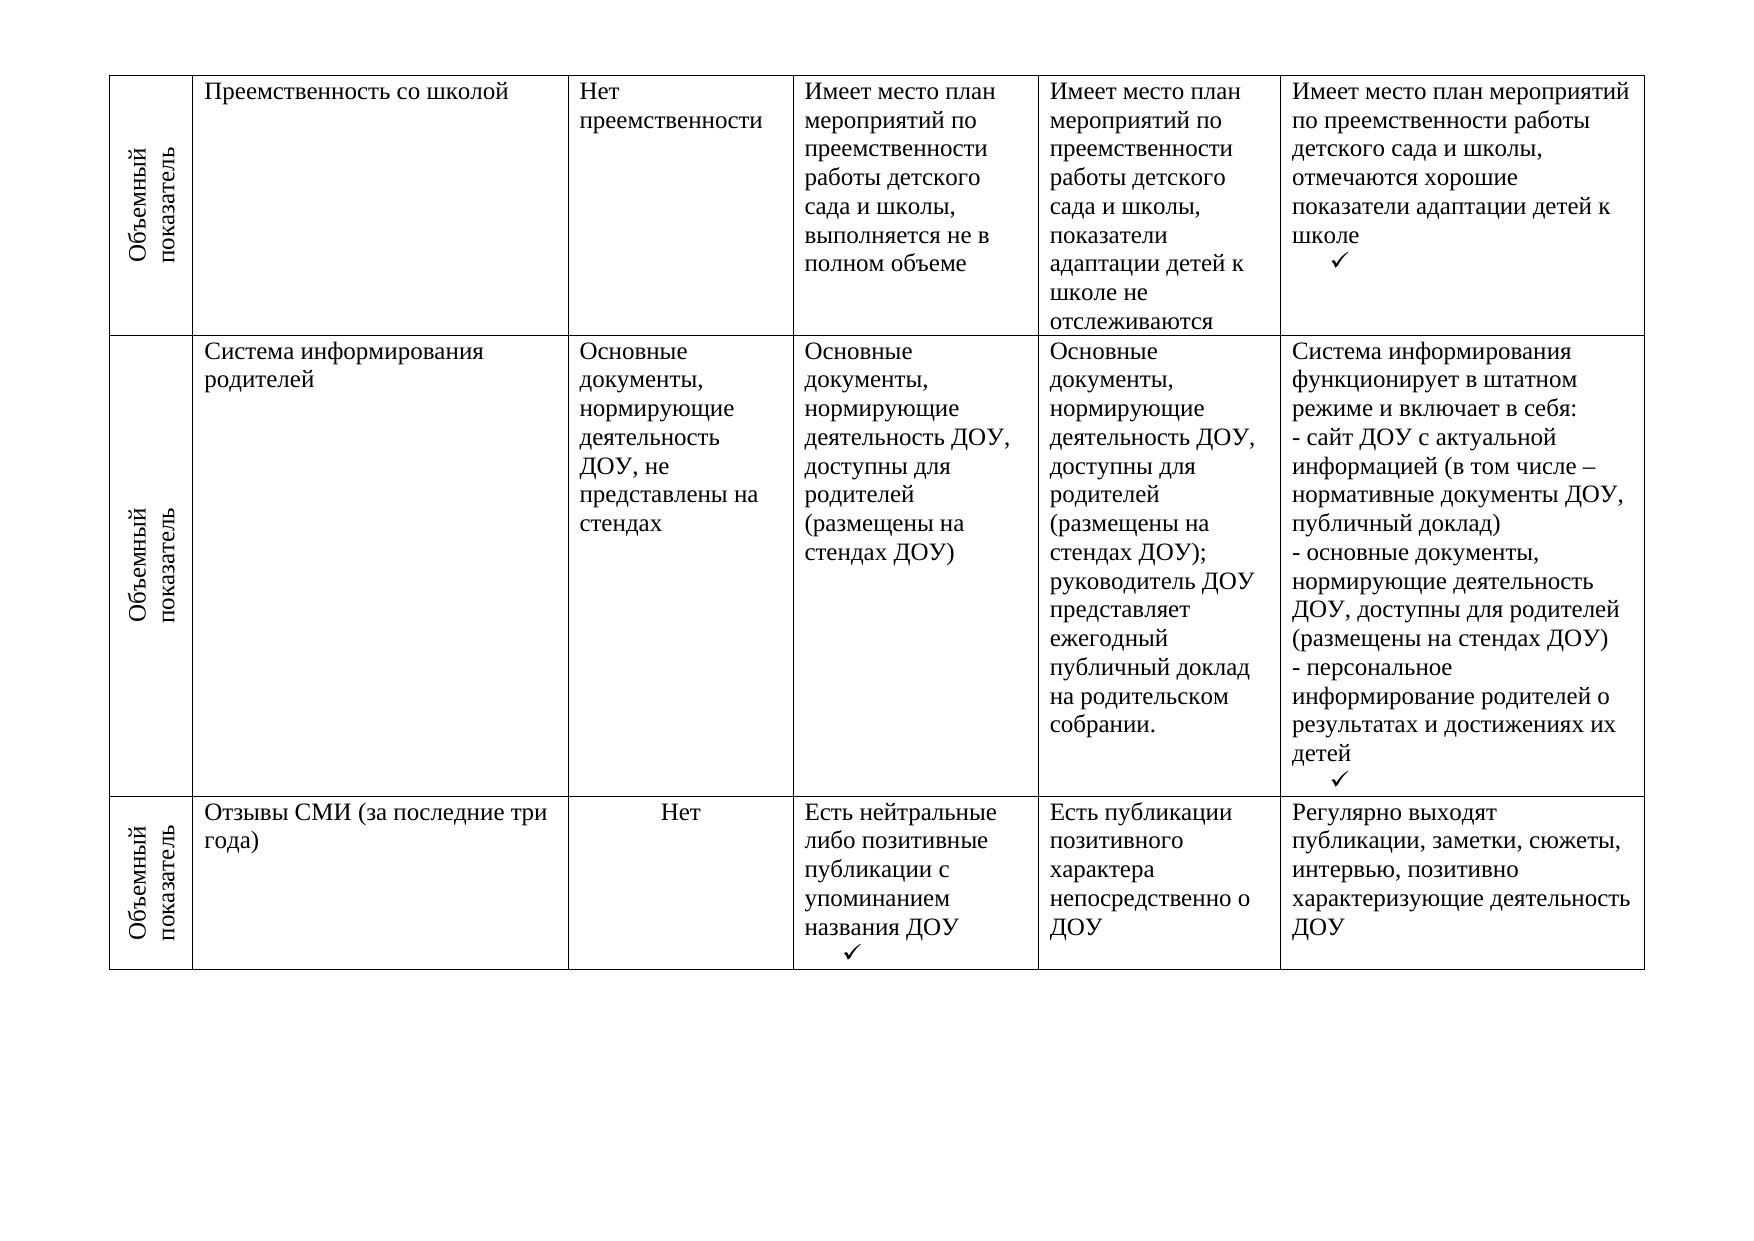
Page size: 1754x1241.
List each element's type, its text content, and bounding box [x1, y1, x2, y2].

table_cell Имеет место план мероприятий по преемственности работы детского сада и школы, показатели адаптации детей к школе не отслеживаются [1039, 76, 1280, 335]
table_cell Система информирования родителей [193, 336, 568, 796]
table_cell Есть нейтральные либо позитивные публикации с упоминанием названия ДОУ [794, 797, 1038, 969]
table_cell Нет [569, 797, 793, 969]
table_cell Объемный показатель [110, 336, 192, 796]
table_cell Основные документы, нормирующие деятельность ДОУ, не представлены на стендах [569, 336, 793, 796]
table_cell Система информирования функционирует в штатном режиме и включает в себя: - сайт ДОУ с актуальной информацией (в том числе – нормативные документы ДОУ, публичный доклад) - основные документы, нормирующие деятельность ДОУ, доступны для родителей (размещены на стендах ДОУ) - персональное информирование родителей о результатах и достижениях их детей [1281, 336, 1644, 796]
table_cell Основные документы, нормирующие деятельность ДОУ, доступны для родителей (размещены на стендах ДОУ) [794, 336, 1038, 796]
table_cell Преемственность со школой [193, 76, 568, 335]
table_cell Объемный показатель [110, 76, 192, 335]
table_cell Отзывы СМИ (за последние три года) [193, 797, 568, 969]
table_cell Основные документы, нормирующие деятельность ДОУ, доступны для родителей (размещены на стендах ДОУ); руководитель ДОУ представляет ежегодный публичный доклад на родительском собрании. [1039, 336, 1280, 796]
table_cell Есть публикации позитивного характера непосредственно о ДОУ [1039, 797, 1280, 969]
table_cell Нет преемственности [569, 76, 793, 335]
table_cell Регулярно выходят публикации, заметки, сюжеты, интервью, позитивно характеризующие деятельность ДОУ [1281, 797, 1644, 969]
table_cell Имеет место план мероприятий по преемственности работы детского сада и школы, выполняется не в полном объеме [794, 76, 1038, 335]
table_cell Объемный показатель [110, 797, 192, 969]
table_cell Имеет место план мероприятий по преемственности работы детского сада и школы, отмечаются хорошие показатели адаптации детей к школе [1281, 76, 1644, 335]
